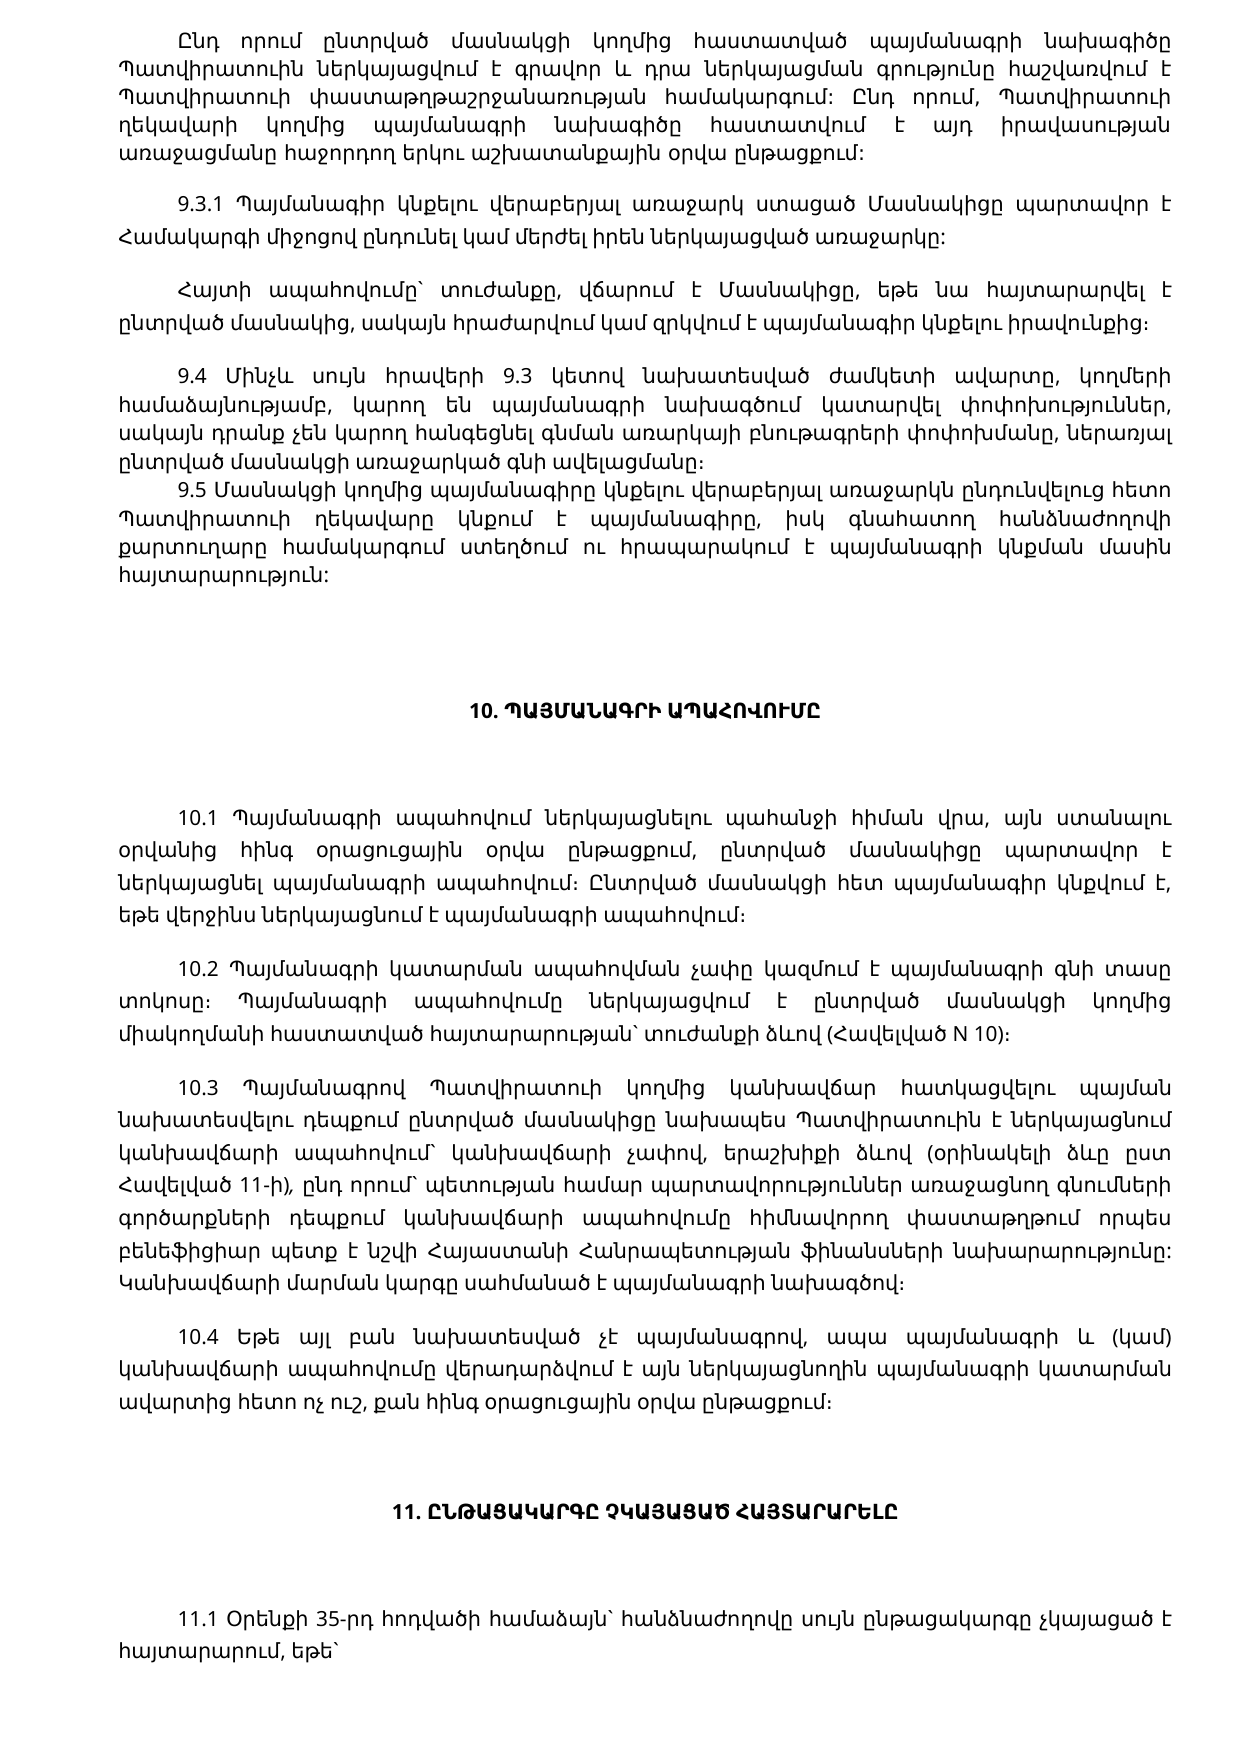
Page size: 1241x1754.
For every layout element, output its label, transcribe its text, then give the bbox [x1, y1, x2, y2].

text 10. ՊԱՅՄԱՆԱԳՐԻ ԱՊԱՀՈՎՈՒՄԸ [118, 696, 1172, 724]
text Ընդ որում ընտրված մասնակցի կողմից հաստատված պայմանագրի նախագիծը Պատվիրատուին ներկայացվում է գրավոր և դրա ներկայացման գրությունը հաշվառվում է Պատվիրատուի փաստաթղթաշրջանառության համակարգում: Ընդ որում, Պատվիրատուի ղեկավարի կողմից պայմանագրի նախագիծը հաստատվում է այդ իրավասության առաջացմանը հաջորդող երկու աշխատանքային օրվա ընթացքում: [118, 29, 1172, 165]
text 11.1 Օրենքի 35-րդ հոդվածի համաձայն` հանձնաժողովը սույն ընթացակարգը չկայացած է հայտարարում, եթե` [118, 1604, 1172, 1665]
text 10.2 Պայմանագրի կատարման ապահովման չափը կազմում է պայմանագրի գնի տասը տոկոսը։ Պայմանագրի ապահովումը ներկայացվում է ընտրված մասնակցի կողմից միակողմանի հաստատված հայտարարության` տուժանքի ձևով (Հավելված N 10)։ [118, 954, 1172, 1048]
text 9.3.1 Պայմանագիր կնքելու վերաբերյալ առաջարկ ստացած Մասնակիցը պարտավոր է Համակարգի միջոցով ընդունել կամ մերժել իրեն ներկայացված առաջարկը: [118, 189, 1172, 251]
text 9.5 Մասնակցի կողմից պայմանագիրը կնքելու վերաբերյալ առաջարկն ընդունվելուց հետո Պատվիրատուի ղեկավարը կնքում է պայմանագիրը, իսկ գնահատող հանձնաժողովի քարտուղարը համակարգում ստեղծում ու հրապարակում է պայմանագրի կնքման մասին հայտարարություն: [118, 475, 1172, 589]
text 11. ԸՆԹԱՑԱԿԱՐԳԸ ՉԿԱՅԱՑԱԾ ՀԱՅՏԱՐԱՐԵԼԸ [118, 1497, 1172, 1526]
text Հայտի ապահովումը` տուժանքը, վճարում է Մասնակիցը, եթե նա հայտարարվել է ընտրված մասնակից, սակայն հրաժարվում կամ զրկվում է պայմանագիր կնքելու իրավունքից։ [118, 276, 1172, 337]
text 10.4 Եթե այլ բան նախատեսված չէ պայմանագրով, ապա պայմանագրի և (կամ) կանխավճարի ապահովումը վերադարձվում է այն ներկայացնողին պայմանագրի կատարման ավարտից հետո ոչ ուշ, քան հինգ օրացուցային օրվա ընթացքում։ [118, 1322, 1172, 1415]
text 9.4 Մինչև սույն հրավերի 9.3 կետով նախատեսված ժամկետի ավարտը, կողմերի համաձայնությամբ, կարող են պայմանագրի նախագծում կատարվել փոփոխություններ, սակայն դրանք չեն կարող հանգեցնել գնման առարկայի բնութագրերի փոփոխմանը, ներառյալ ընտրված մասնակցի առաջարկած գնի ավելացմանը։ [118, 362, 1172, 475]
text 10.3 Պայմանագրով Պատվիրատուի կողմից կանխավճար հատկացվելու պայման նախատեսվելու դեպքում ընտրված մասնակիցը նախապես Պատվիրատուին է ներկայացնում կանխավճարի ապահովում` կանխավճարի չափով, երաշխիքի ձևով (օրինակելի ձևը ըստ Հավելված 11-ի), ընդ որում` պետության համար պարտավորություններ առաջացնող գնումների գործարքների դեպքում կանխավճարի ապահովումը հիմնավորող փաստաթղթում որպես բենեֆիցիար պետք է նշվի Հայաստանի Հանրապետության ֆինանսների նախարարությունը: Կանխավճարի մարման կարգը սահմանած է պայմանագրի նախագծով։ [118, 1073, 1172, 1297]
text 10.1 Պայմանագրի ապահովում ներկայացնելու պահանջի հիման վրա, այն ստանալու օրվանից հինգ օրացուցային օրվա ընթացքում, ընտրված մասնակիցը պարտավոր է ներկայացնել պայմանագրի ապահովում։ Ընտրված մասնակցի հետ պայմանագիր կնքվում է, եթե վերջինս ներկայացնում է պայմանագրի ապահովում։ [118, 803, 1172, 929]
